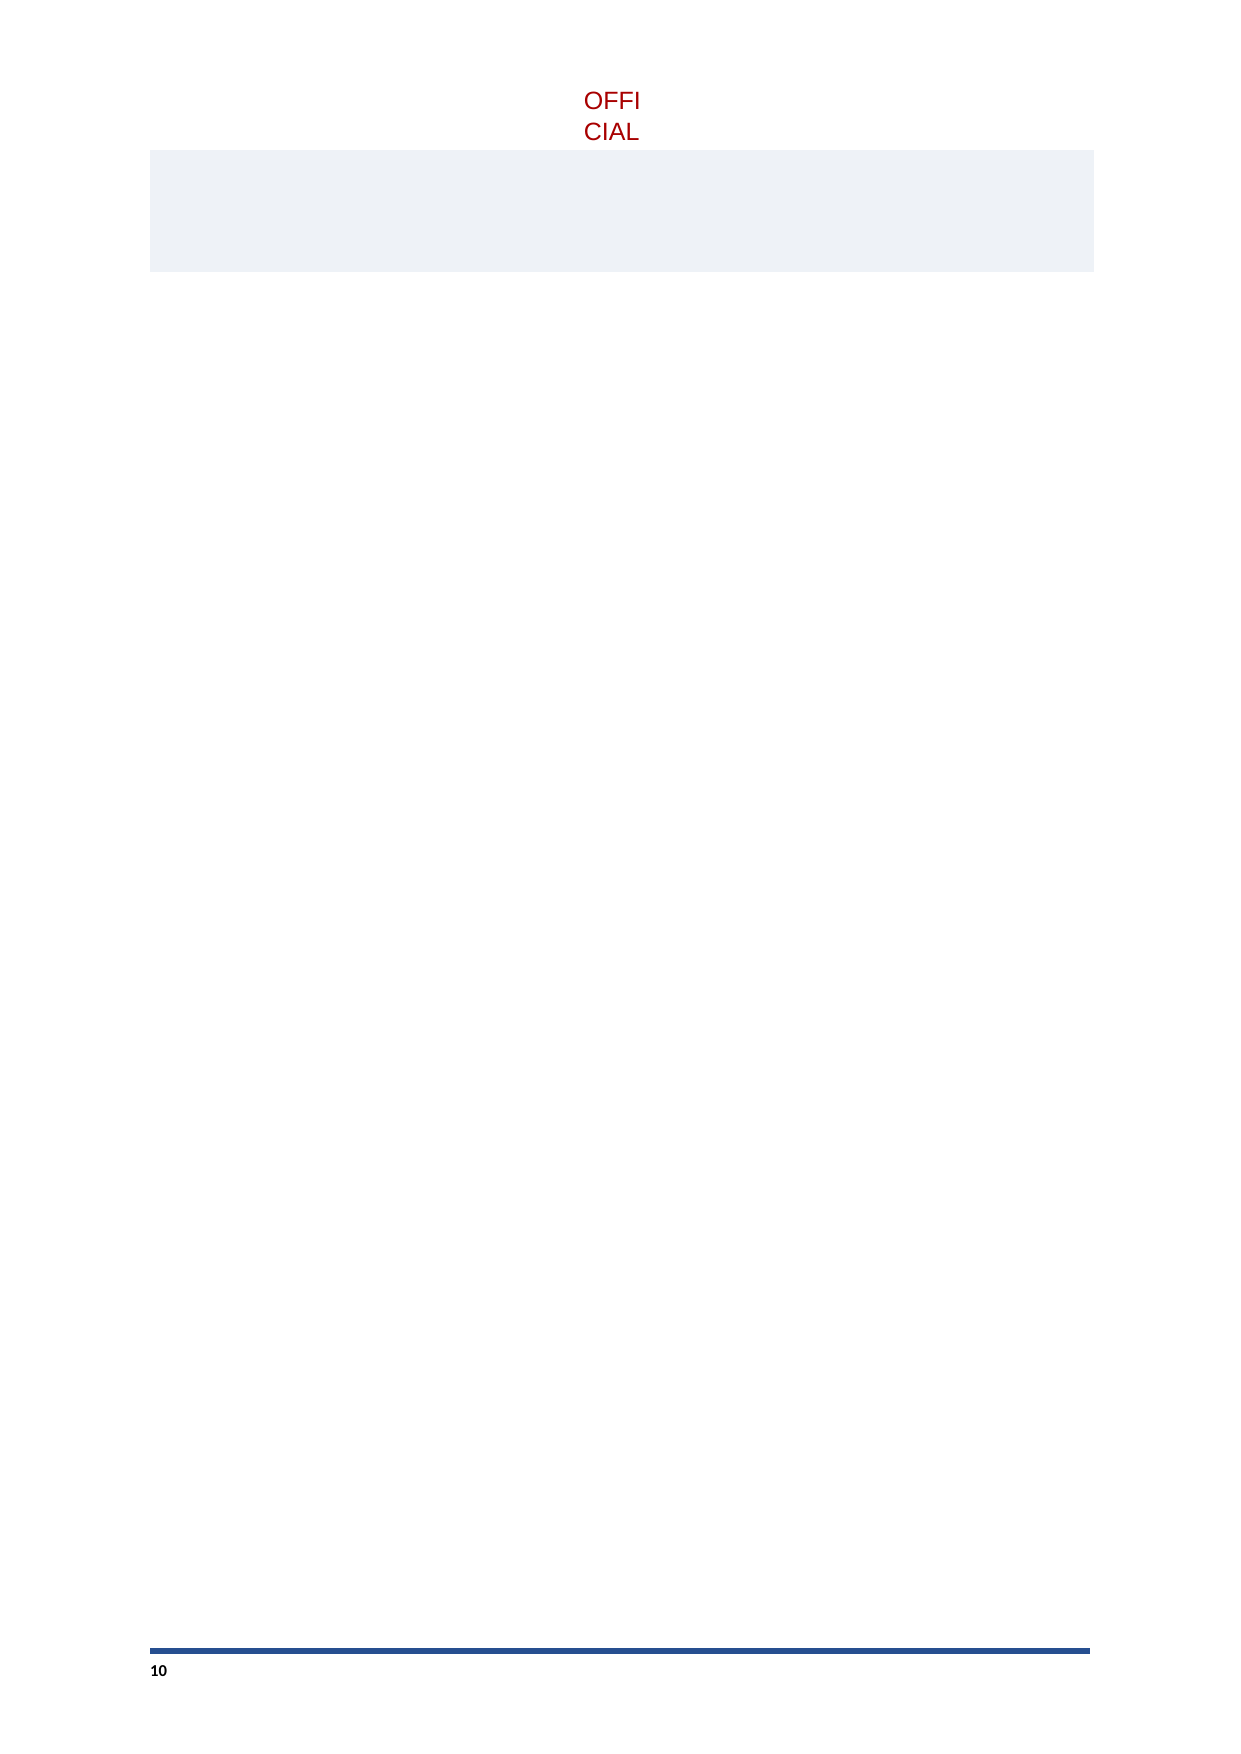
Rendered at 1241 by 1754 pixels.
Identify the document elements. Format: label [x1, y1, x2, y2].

table_header [150, 150, 1094, 272]
